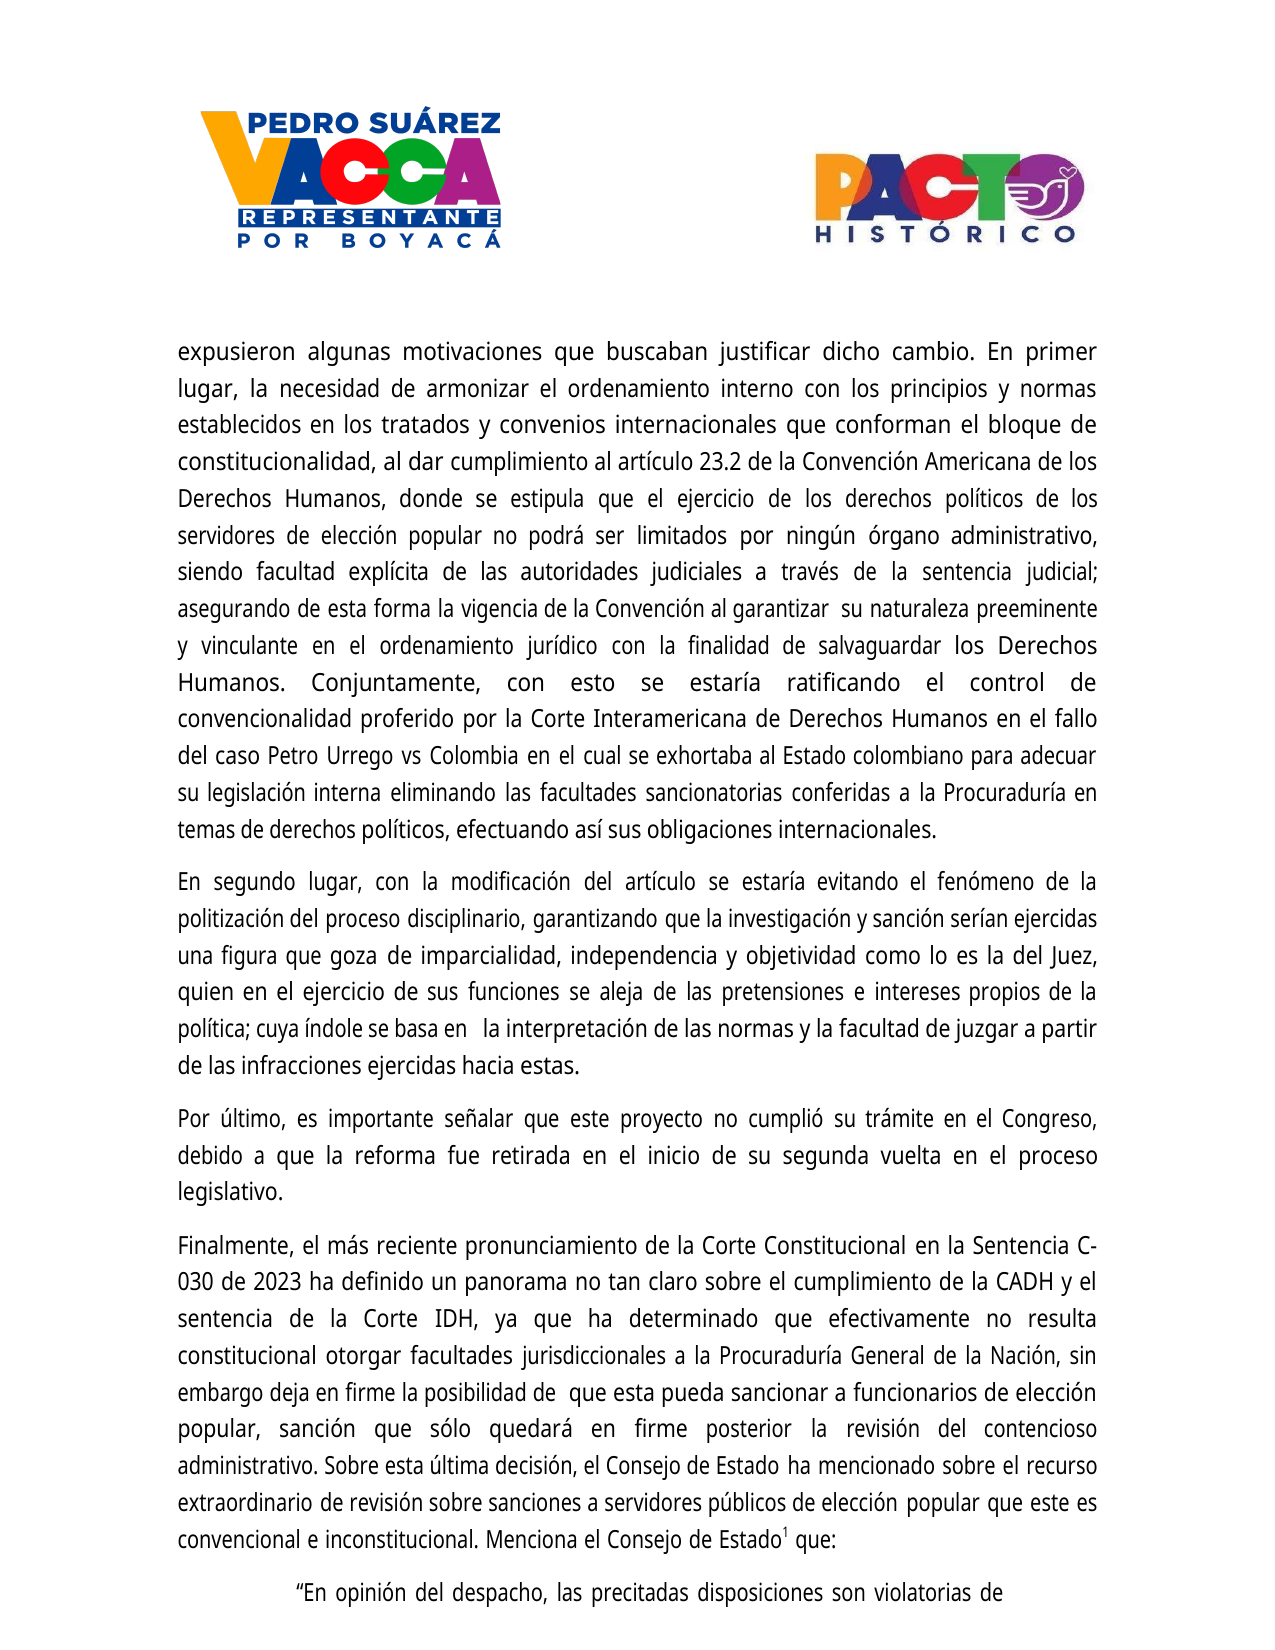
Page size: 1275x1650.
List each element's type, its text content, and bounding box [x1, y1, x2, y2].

picture [200, 106, 501, 248]
text Finalmente, el más reciente pronunciamiento de la Corte Constitucional en la Sentencia C-030 de 2023 ha definido un panorama no tan claro sobre el cumplimiento de la CADH y el sentencia de la Corte IDH, ya que ha determinado que efectivamente no resulta constitucional otorgar facultades jurisdiccionales a la Procuraduría General de la Nación, sin embargo deja en firme la posibilidad de que esta pueda sancionar a funcionarios de elección popular, sanción que sólo quedará en firme posterior la revisión del contencioso administrativo. Sobre esta última decisión, el Consejo de Estado ha mencionado sobre el recurso extraordinario de revisión sobre sanciones a servidores públicos de elección popular que este es convencional e inconstitucional. Menciona el Consejo de Estado1 que: [177, 1227, 1098, 1556]
text En segundo lugar, con la modificación del artículo se estaría evitando el fenómeno de la politización del proceso disciplinario, garantizando que la investigación y sanción serían ejercidas una figura que goza de imparcialidad, independencia y objetividad como lo es la del Juez, quien en el ejercicio de sus funciones se aleja de las pretensiones e intereses propios de la política; cuya índole se basa en la interpretación de las normas y la facultad de juzgar a partir de las infracciones ejercidas hacia estas. [177, 864, 1098, 1082]
text expusieron algunas motivaciones que buscaban justificar dicho cambio. En primer lugar, la necesidad de armonizar el ordenamiento interno con los principios y normas establecidos en los tratados y convenios internacionales que conforman el bloque de constitucionalidad, al dar cumplimiento al artículo 23.2 de la Convención Americana de los Derechos Humanos, donde se estipula que el ejercicio de los derechos políticos de los servidores de elección popular no podrá ser limitados por ningún órgano administrativo, siendo facultad explícita de las autoridades judiciales a través de la sentencia judicial; asegurando de esta forma la vigencia de la Convención al garantizar su naturaleza preeminente y vinculante en el ordenamiento jurídico con la finalidad de salvaguardar los Derechos Humanos. Conjuntamente, con esto se estaría ratificando el control de convencionalidad proferido por la Corte Interamericana de Derechos Humanos en el fallo del caso Petro Urrego vs Colombia en el cual se exhortaba al Estado colombiano para adecuar su legislación interna eliminando las facultades sancionatorias conferidas a la Procuraduría en temas de derechos políticos, efectuando así sus obligaciones internacionales. [177, 333, 1098, 846]
text Por último, es importante señalar que este proyecto no cumplió su trámite en el Congreso, debido a que la reforma fue retirada en el inicio de su segunda vuelta en el proceso legislativo. [177, 1101, 1098, 1208]
picture [803, 144, 1095, 252]
